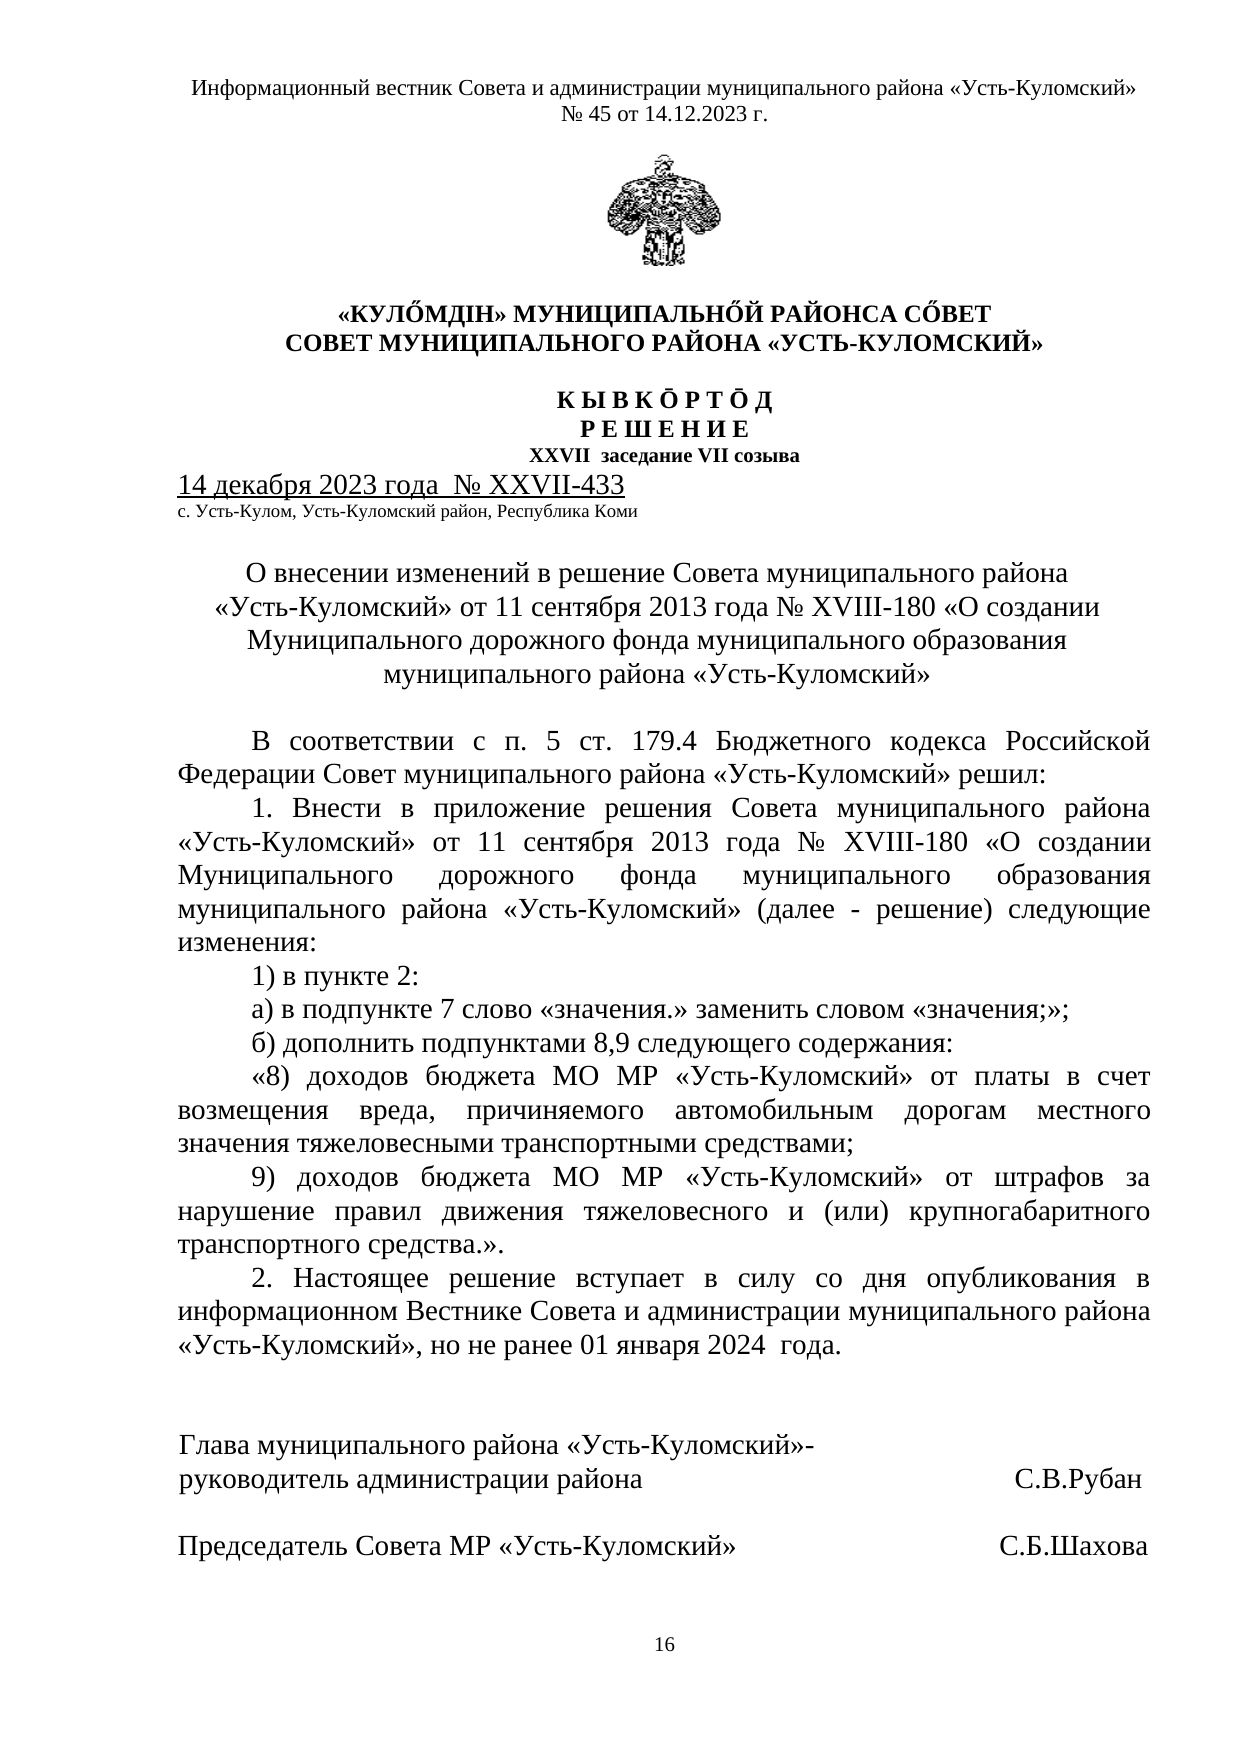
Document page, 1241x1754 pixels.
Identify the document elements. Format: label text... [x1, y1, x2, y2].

text В соответствии с п. 5 ст. 179.4 Бюджетного кодекса Российской Федерации Совет муниципального района «Усть-Куломский» решил: [177, 723, 1152, 790]
text ХХVII заседание VII созыва [177, 443, 1152, 467]
text 1) в пункте 2: [177, 958, 1152, 991]
text 9) доходов бюджета МО МР «Усть-Куломский» от штрафов за нарушение правил движения тяжеловесного и (или) крупногабаритного транспортного средства.». [177, 1159, 1152, 1260]
text «Усть-Куломский» от 11 сентября 2013 года № XVIII-180 «О создании Муниципального дорожного фонда муниципального образования муниципального района «Усть-Куломский» [177, 589, 1137, 689]
title СОВЕТ МУНИЦИПАЛЬНОГО РАЙОНА «УСТЬ-КУЛОМСКИЙ» [177, 328, 1152, 356]
text руководитель администрации района С.В.Рубан [179, 1461, 1152, 1494]
text а) в подпункте 7 слово «значения.» заменить словом «значения;»; [177, 991, 1152, 1025]
text Председатель Совета МР «Усть-Куломский» С.Б.Шахова [177, 1528, 1152, 1562]
text Глава муниципального района «Усть-Куломский»- [179, 1427, 1152, 1461]
text б) дополнить подпунктами 8,9 следующего содержания: [177, 1025, 1152, 1058]
text О внесении изменений в решение Совета муниципального района [177, 555, 1137, 589]
text c. Усть-Кулом, Усть-Куломский район, Республика Коми [177, 500, 1152, 522]
text «8) доходов бюджета МО МР «Усть-Куломский» от платы в счет возмещения вреда, причиняемого автомобильным дорогам местного значения тяжеловесными транспортными средствами; [177, 1058, 1152, 1159]
title К Ы В К Ō Р Т Ō Д [177, 385, 1152, 414]
text 1. Внести в приложение решения Совета муниципального района «Усть-Куломский» от 11 сентября 2013 года № XVIII-180 «О создании Муниципального дорожного фонда муниципального образования муниципального района «Усть-Куломский» (далее - решение) следующие изменения: [177, 790, 1152, 958]
title Р Е Ш Е Н И Е [177, 414, 1152, 443]
title «КУЛŐМДIН» МУНИЦИПАЛЬНŐЙ РАЙОНСА СŐВЕТ [177, 299, 1152, 328]
text 14 декабря 2023 года № XXVII-433 [177, 467, 1152, 500]
text 2. Настоящее решение вступает в силу со дня опубликования в информационном Вестнике Совета и администрации муниципального района «Усть-Куломский», но не ранее 01 января 2024 года. [177, 1260, 1152, 1360]
